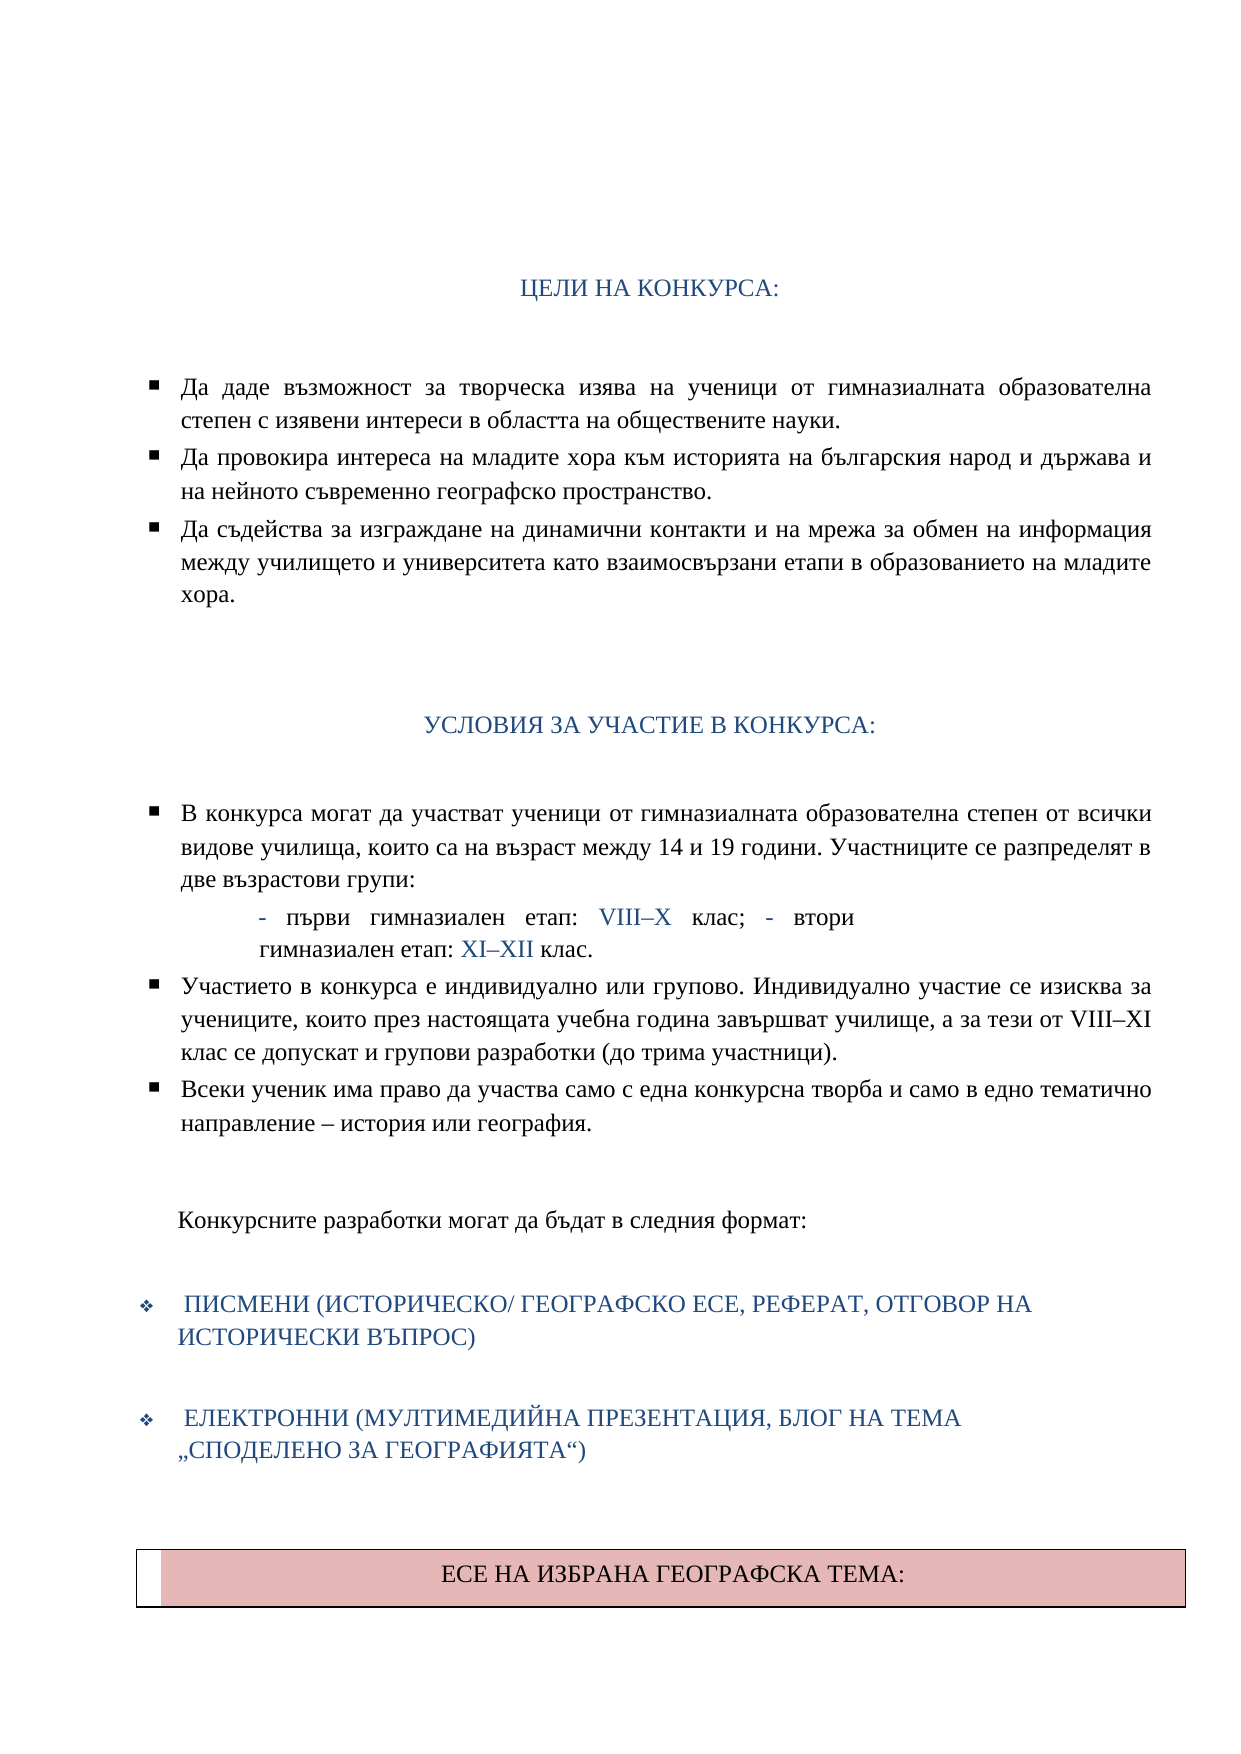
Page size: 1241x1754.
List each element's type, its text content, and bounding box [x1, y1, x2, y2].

list Да провокира интереса на младите хора към историята на българския народ и държава и на нейното съвременно географско пространство. [143, 442, 1152, 504]
table_header ЕСЕ НА ИЗБРАНА ГЕОГРАФСКА ТЕМА: [161, 1550, 1185, 1606]
list ПИСМЕНИ (ИСТОРИЧЕСКО/ ГЕОГРАФСКО ЕСЕ, РЕФЕРАТ, ОТГОВОР НА [140, 1289, 1182, 1318]
list Всеки ученик има право да участва само с една конкурсна творба и само в едно тематично направление – история или география. [143, 1074, 1152, 1136]
text „СПОДЕЛЕНО ЗА ГЕОГРАФИЯТА“) [177, 1435, 1182, 1464]
list Участието в конкурса е индивидуално или групово. Индивидуално участие се изисква за учениците, които през настоящата учебна година завършват училище, а за тези от VIII–ХІ клас се допускат и групови разработки (до трима участници). [143, 971, 1152, 1066]
text ИСТОРИЧЕСКИ ВЪПРОС) [177, 1322, 1182, 1350]
text Конкурсните разработки могат да бъдат в следния формат: [177, 1205, 1152, 1234]
text ЦЕЛИ НА КОНКУРСА: [140, 273, 1159, 302]
list Да даде възможност за творческа изява на ученици от гимназиалната образователна степен с изявени интереси в областта на обществените науки. [143, 372, 1152, 434]
list Да съдейства за изграждане на динамични контакти и на мрежа за обмен на информация между училището и университета като взаимосвързани етапи в образованието на младите хора. [143, 514, 1152, 608]
text - първи гимназиален етап: VIII–Х клас; - втори гимназиален етап: ХІ–ХІІ клас. [258, 902, 854, 963]
table_header [137, 1550, 161, 1606]
list ЕЛЕКТРОННИ (МУЛТИМЕДИЙНА ПРЕЗЕНТАЦИЯ, БЛОГ НА ТЕМА [140, 1403, 1182, 1431]
text УСЛОВИЯ ЗА УЧАСТИЕ В КОНКУРСА: [140, 710, 1159, 738]
list В конкурса могат да участват ученици от гимназиалната образователна степен от всички видове училища, които са на възраст между 14 и 19 години. Участниците се разпределят в две възрастови групи: [143, 798, 1152, 893]
